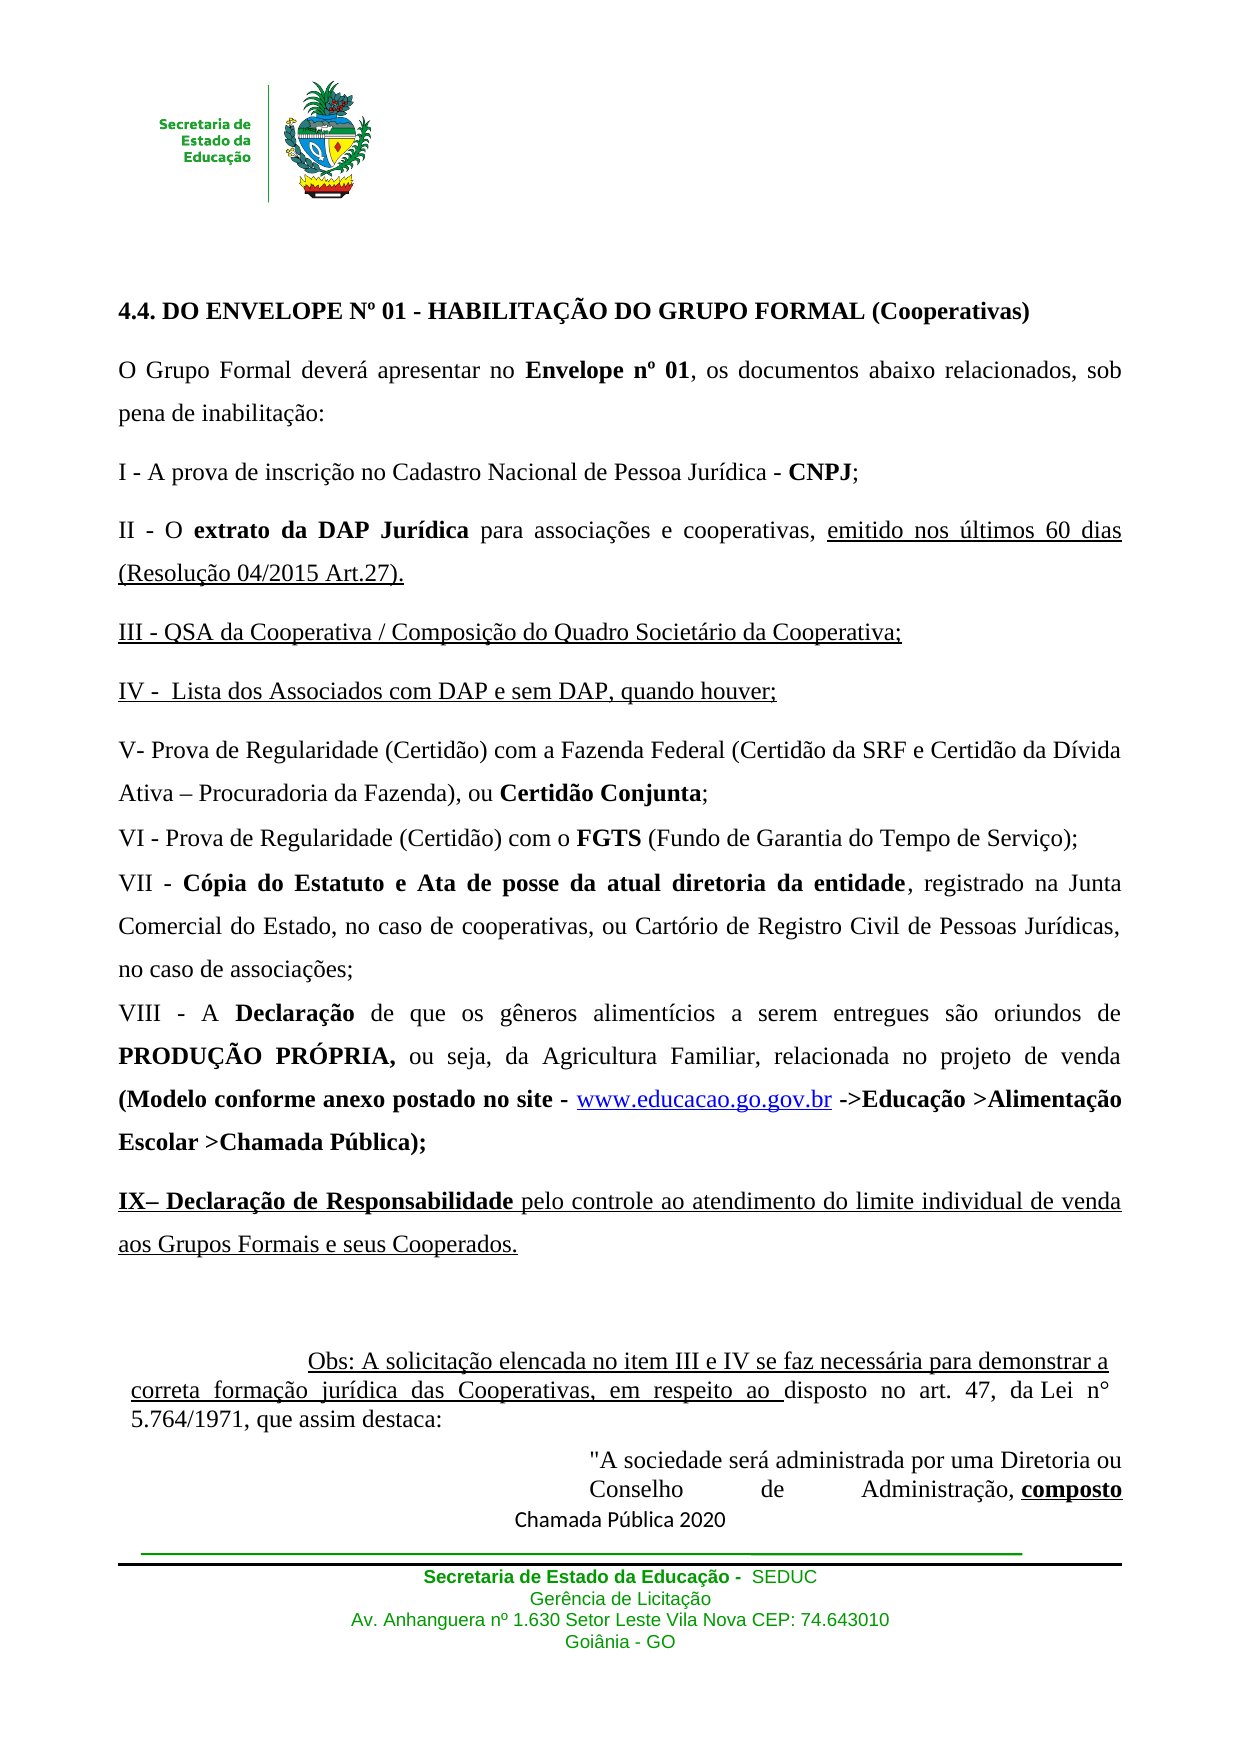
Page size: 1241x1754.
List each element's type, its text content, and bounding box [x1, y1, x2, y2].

text IX– Declaração de Responsabilidade pelo controle ao atendimento do limite individual de venda aos Grupos Formais e seus Cooperados. [118, 1186, 1122, 1211]
text 4.4. DO ENVELOPE Nº 01 - HABILITAÇÃO DO GRUPO FORMAL (Cooperativas) [118, 296, 1122, 325]
text Obs: A solicitação elencada no item III e IV se faz necessária para demonstrar a correta formação jurídica das Cooperativas, em respeito ao disposto no art. 47, da Lei n° 5.764/1971, que assim destaca: [131, 1346, 1110, 1433]
text IX– Declaração de Responsabilidade pelo controle ao atendimento do limite individual de venda aos Grupos Formais e seus Cooperados. [118, 1212, 1122, 1258]
picture [118, 73, 412, 210]
text V- Prova de Regularidade (Certidão) com a Fazenda Federal (Certidão da SRF e Certidão da Dívida Ativa – Procuradoria da Fazenda), ou Certidão Conjunta; [118, 735, 1122, 807]
text VIII - A Declaração de que os gêneros alimentícios a serem entregues são oriundos de PRODUÇÃO PRÓPRIA, ou seja, da Agricultura Familiar, relacionada no projeto de venda (Modelo conforme anexo postado no site - www.educacao.go.gov.br ->Educação >Alimentação Escolar >Chamada Pública); [118, 998, 1122, 1156]
text II - O extrato da DAP Jurídica para associações e cooperativas, emitido nos últimos 60 dias (Resolução 04/2015 Art.27). [118, 515, 1122, 587]
text IV - Lista dos Associados com DAP e sem DAP, quando houver; [118, 676, 1122, 705]
text VII - Cópia do Estatuto e Ata de posse da atual diretoria da entidade, registrado na Junta Comercial do Estado, no caso de cooperativas, ou Cartório de Registro Civil de Pessoas Jurídicas, no caso de associações; [118, 868, 1122, 983]
text I - A prova de inscrição no Cadastro Nacional de Pessoa Jurídica - CNPJ; [118, 457, 1122, 485]
text III - QSA da Cooperativa / Composição do Quadro Societário da Cooperativa; [118, 617, 1122, 646]
text VI - Prova de Regularidade (Certidão) com o FGTS (Fundo de Garantia do Tempo de Serviço); [118, 823, 1122, 852]
text O Grupo Formal deverá apresentar no Envelope nº 01, os documentos abaixo relacionados, sob pena de inabilitação: [118, 355, 1122, 427]
